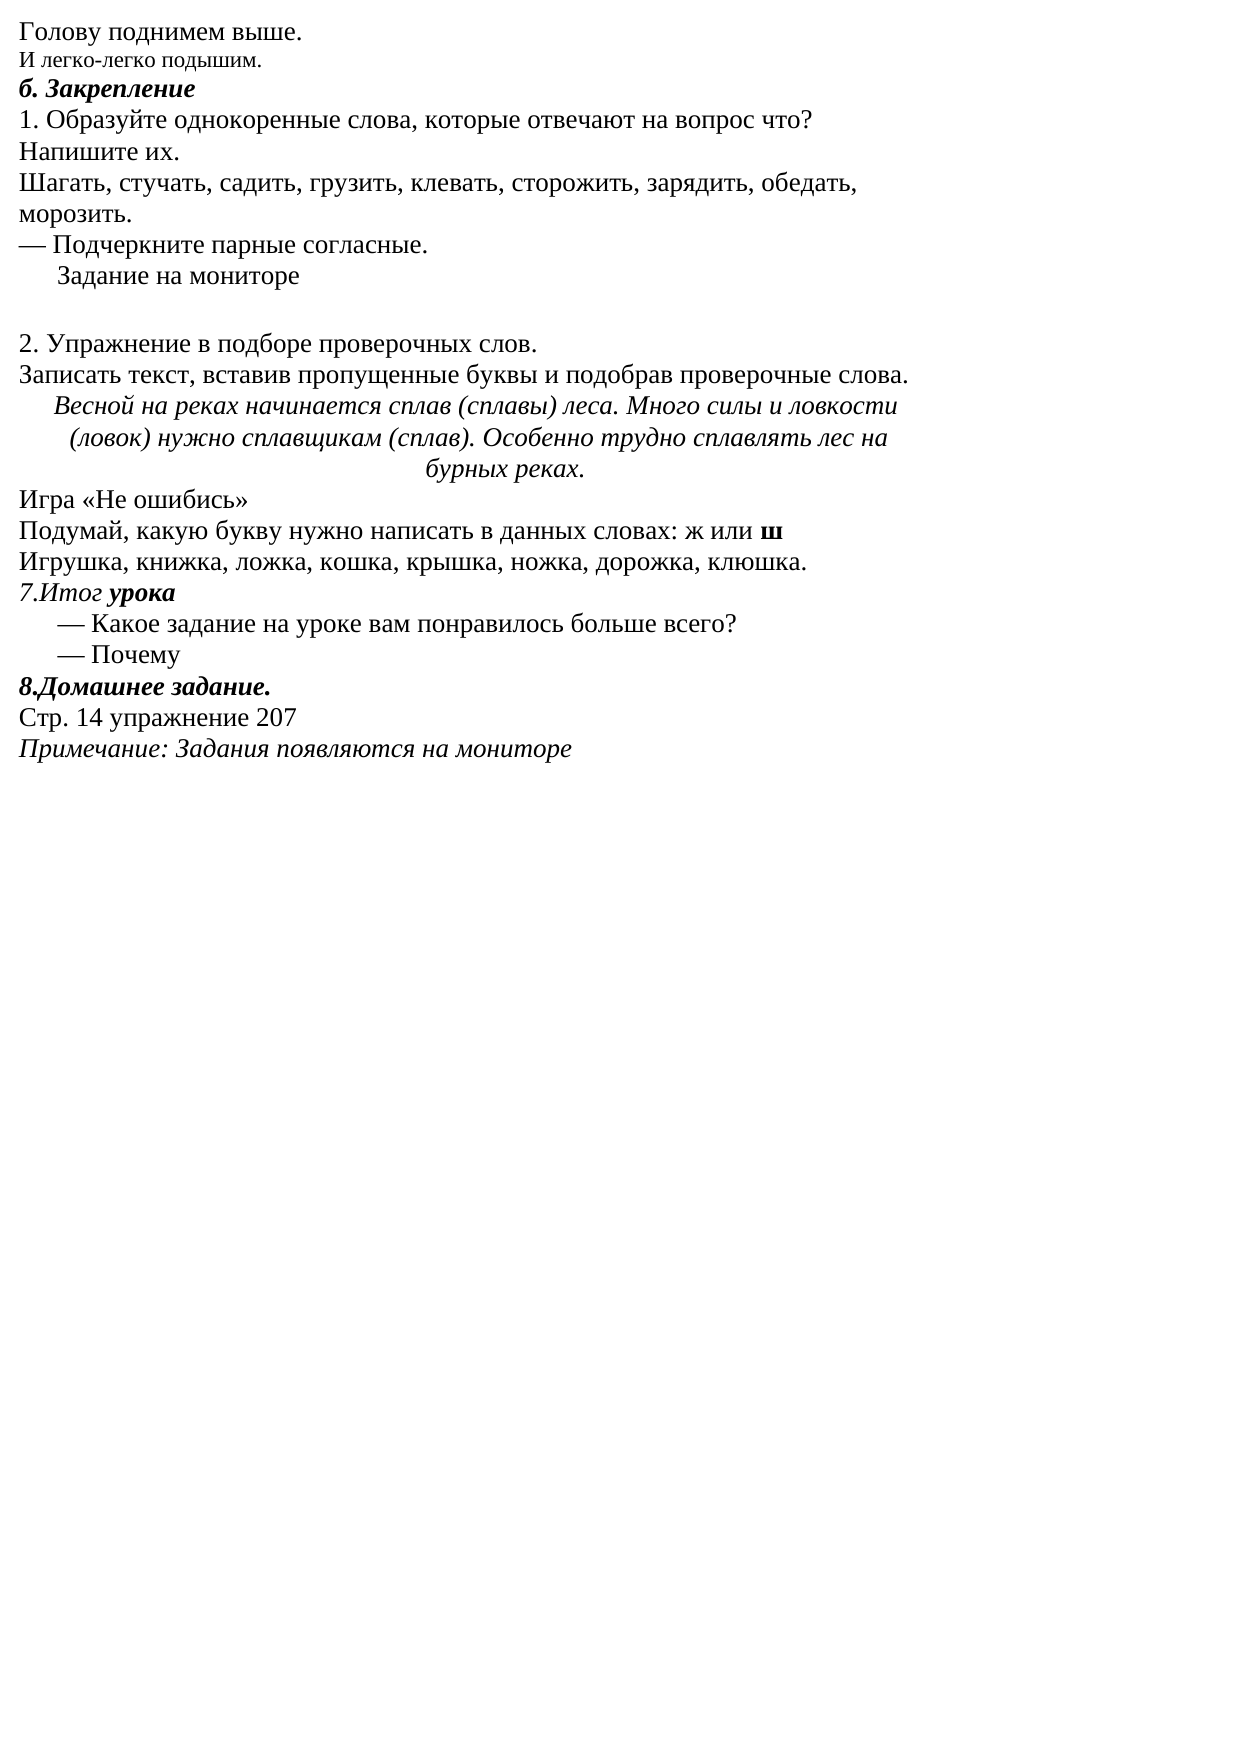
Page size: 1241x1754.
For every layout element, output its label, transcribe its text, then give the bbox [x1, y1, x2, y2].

text Стр. 14 упражнение 207 [19, 701, 1221, 732]
text — Подчеркните парные согласные. [19, 228, 1221, 259]
text Шагать, стучать, садить, грузить, клевать, сторожить, зарядить, обедать, морозить. [19, 166, 1221, 228]
text Голову поднимем выше. [19, 15, 1221, 46]
text — Почему [19, 639, 1221, 670]
text — Какое задание на уроке вам понравилось больше всего? [19, 607, 1221, 639]
text Подумай, какую букву нужно написать в данных словах: ж или ш Игрушка, книжка, ложка, кошка, крышка, ножка, дорожка, клюшка. [19, 514, 1221, 576]
text Игра «Не ошибись» [19, 483, 1221, 514]
text бурных реках. [19, 452, 1221, 483]
text б. Закрепление [19, 72, 1221, 104]
text 7.Итог урока [19, 576, 1221, 607]
text Весной на реках начинается сплав (сплавы) леса. Много силы и ловкости [19, 389, 1221, 421]
text 2. Упражнение в подборе проверочных слов. [19, 327, 1221, 358]
text Записать текст, вставив пропущенные буквы и подобрав проверочные слова. [19, 358, 1221, 389]
text (ловок) нужно сплавщикам (сплав). Особенно трудно сплавлять лес на [19, 421, 1221, 452]
text 1. Образуйте однокоренные слова, которые отвечают на вопрос что? Напишите их. [19, 104, 1221, 166]
text И легко-легко подышим. [19, 46, 1221, 72]
text Примечание: Задания появляются на мониторе [19, 732, 1221, 763]
text 8.Домашнее задание. [19, 670, 1221, 701]
text Задание на мониторе [19, 259, 1221, 291]
